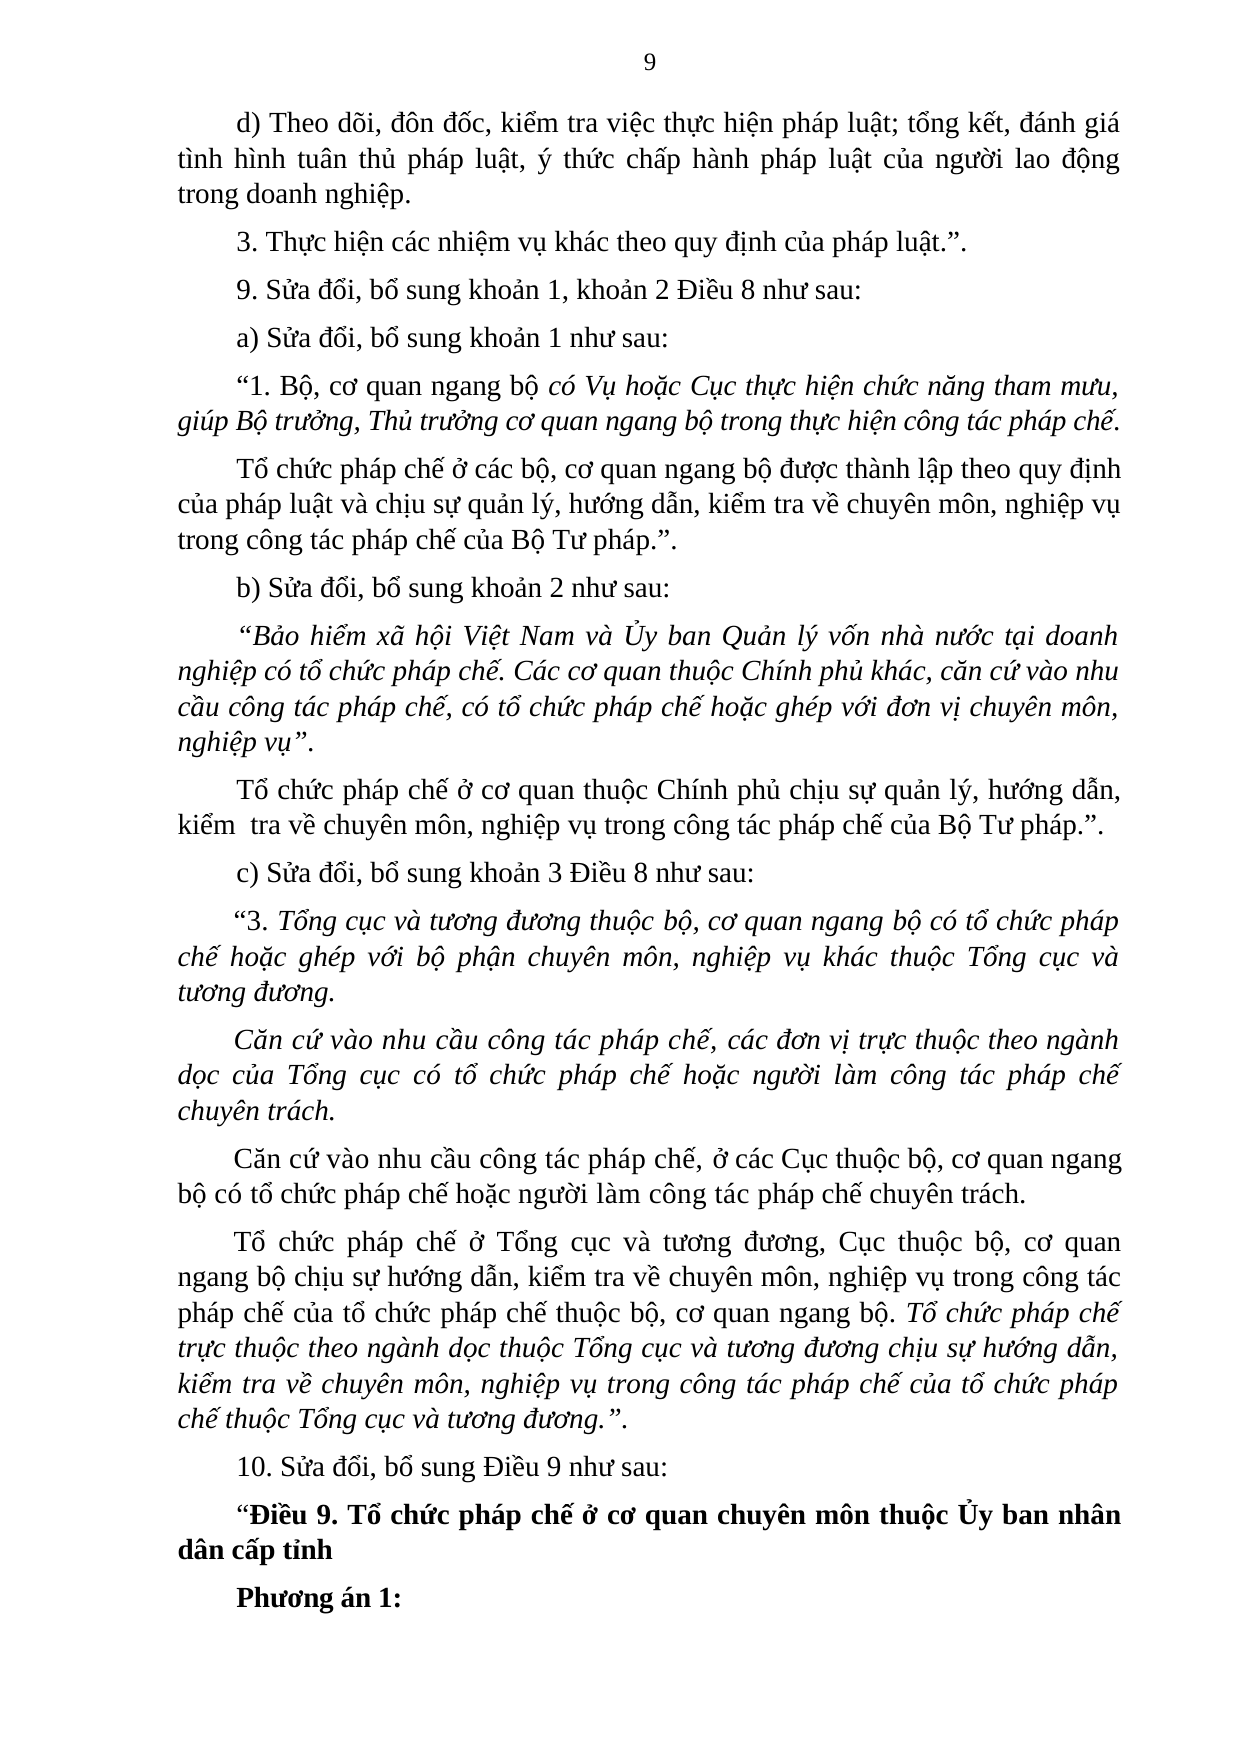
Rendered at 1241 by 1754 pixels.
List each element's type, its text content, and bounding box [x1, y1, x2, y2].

text c) Sửa đổi, bổ sung khoản 3 Điều 8 như sau: [177, 854, 1122, 890]
text Tổ chức pháp chế ở Tổng cục và tương đương, Cục thuộc bộ, cơ quan ngang bộ chịu sự hướng dẫn, kiểm tra về chuyên môn, nghiệp vụ trong công tác pháp chế của tổ chức pháp chế thuộc bộ, cơ quan ngang bộ. Tổ chức pháp chế trực thuộc theo ngành dọc thuộc Tổng cục và tương đương chịu sự hướng dẫn, kiểm tra về chuyên môn, nghiệp vụ trong công tác pháp chế của tổ chức pháp chế thuộc Tổng cục và tương đương.”. [177, 1223, 1122, 1436]
text Căn cứ vào nhu cầu công tác pháp chế, ở các Cục thuộc bộ, cơ quan ngang bộ có tổ chức pháp chế hoặc người làm công tác pháp chế chuyên trách. [177, 1140, 1122, 1211]
text b) Sửa đổi, bổ sung khoản 2 như sau: [177, 569, 1122, 604]
text 3. Thực hiện các nhiệm vụ khác theo quy định của pháp luật.”. [177, 223, 1122, 258]
text Tổ chức pháp chế ở cơ quan thuộc Chính phủ chịu sự quản lý, hướng dẫn, kiểm tra về chuyên môn, nghiệp vụ trong công tác pháp chế của Bộ Tư pháp.”. [177, 771, 1122, 842]
text Tổ chức pháp chế ở các bộ, cơ quan ngang bộ được thành lập theo quy định của pháp luật và chịu sự quản lý, hướng dẫn, kiểm tra về chuyên môn, nghiệp vụ trong công tác pháp chế của Bộ Tư pháp.”. [177, 450, 1122, 556]
text “Bảo hiểm xã hội Việt Nam và Ủy ban Quản lý vốn nhà nước tại doanh nghiệp có tổ chức pháp chế. Các cơ quan thuộc Chính phủ khác, căn cứ vào nhu cầu công tác pháp chế, có tổ chức pháp chế hoặc ghép với đơn vị chuyên môn, nghiệp vụ”. [177, 617, 1122, 758]
text 10. Sửa đổi, bổ sung Điều 9 như sau: [177, 1448, 1122, 1483]
text a) Sửa đổi, bổ sung khoản 1 như sau: [177, 319, 1122, 354]
text d) Theo dõi, đôn đốc, kiểm tra việc thực hiện pháp luật; tổng kết, đánh giá tình hình tuân thủ pháp luật, ý thức chấp hành pháp luật của người lao động trong doanh nghiệp. [177, 104, 1122, 211]
text “Điều 9. Tổ chức pháp chế ở cơ quan chuyên môn thuộc Ủy ban nhân dân cấp tỉnh [177, 1496, 1122, 1567]
text “3. Tổng cục và tương đương thuộc bộ, cơ quan ngang bộ có tổ chức pháp chế hoặc ghép với bộ phận chuyên môn, nghiệp vụ khác thuộc Tổng cục và tương đương. [177, 902, 1122, 1008]
text “1. Bộ, cơ quan ngang bộ có Vụ hoặc Cục thực hiện chức năng tham mưu, giúp Bộ trưởng, Thủ trưởng cơ quan ngang bộ trong thực hiện công tác pháp chế. [177, 367, 1122, 438]
text 9. Sửa đổi, bổ sung khoản 1, khoản 2 Điều 8 như sau: [177, 271, 1122, 306]
text Căn cứ vào nhu cầu công tác pháp chế, các đơn vị trực thuộc theo ngành dọc của Tổng cục có tổ chức pháp chế hoặc người làm công tác pháp chế chuyên trách. [177, 1021, 1122, 1127]
text Phương án 1: [177, 1579, 1122, 1615]
